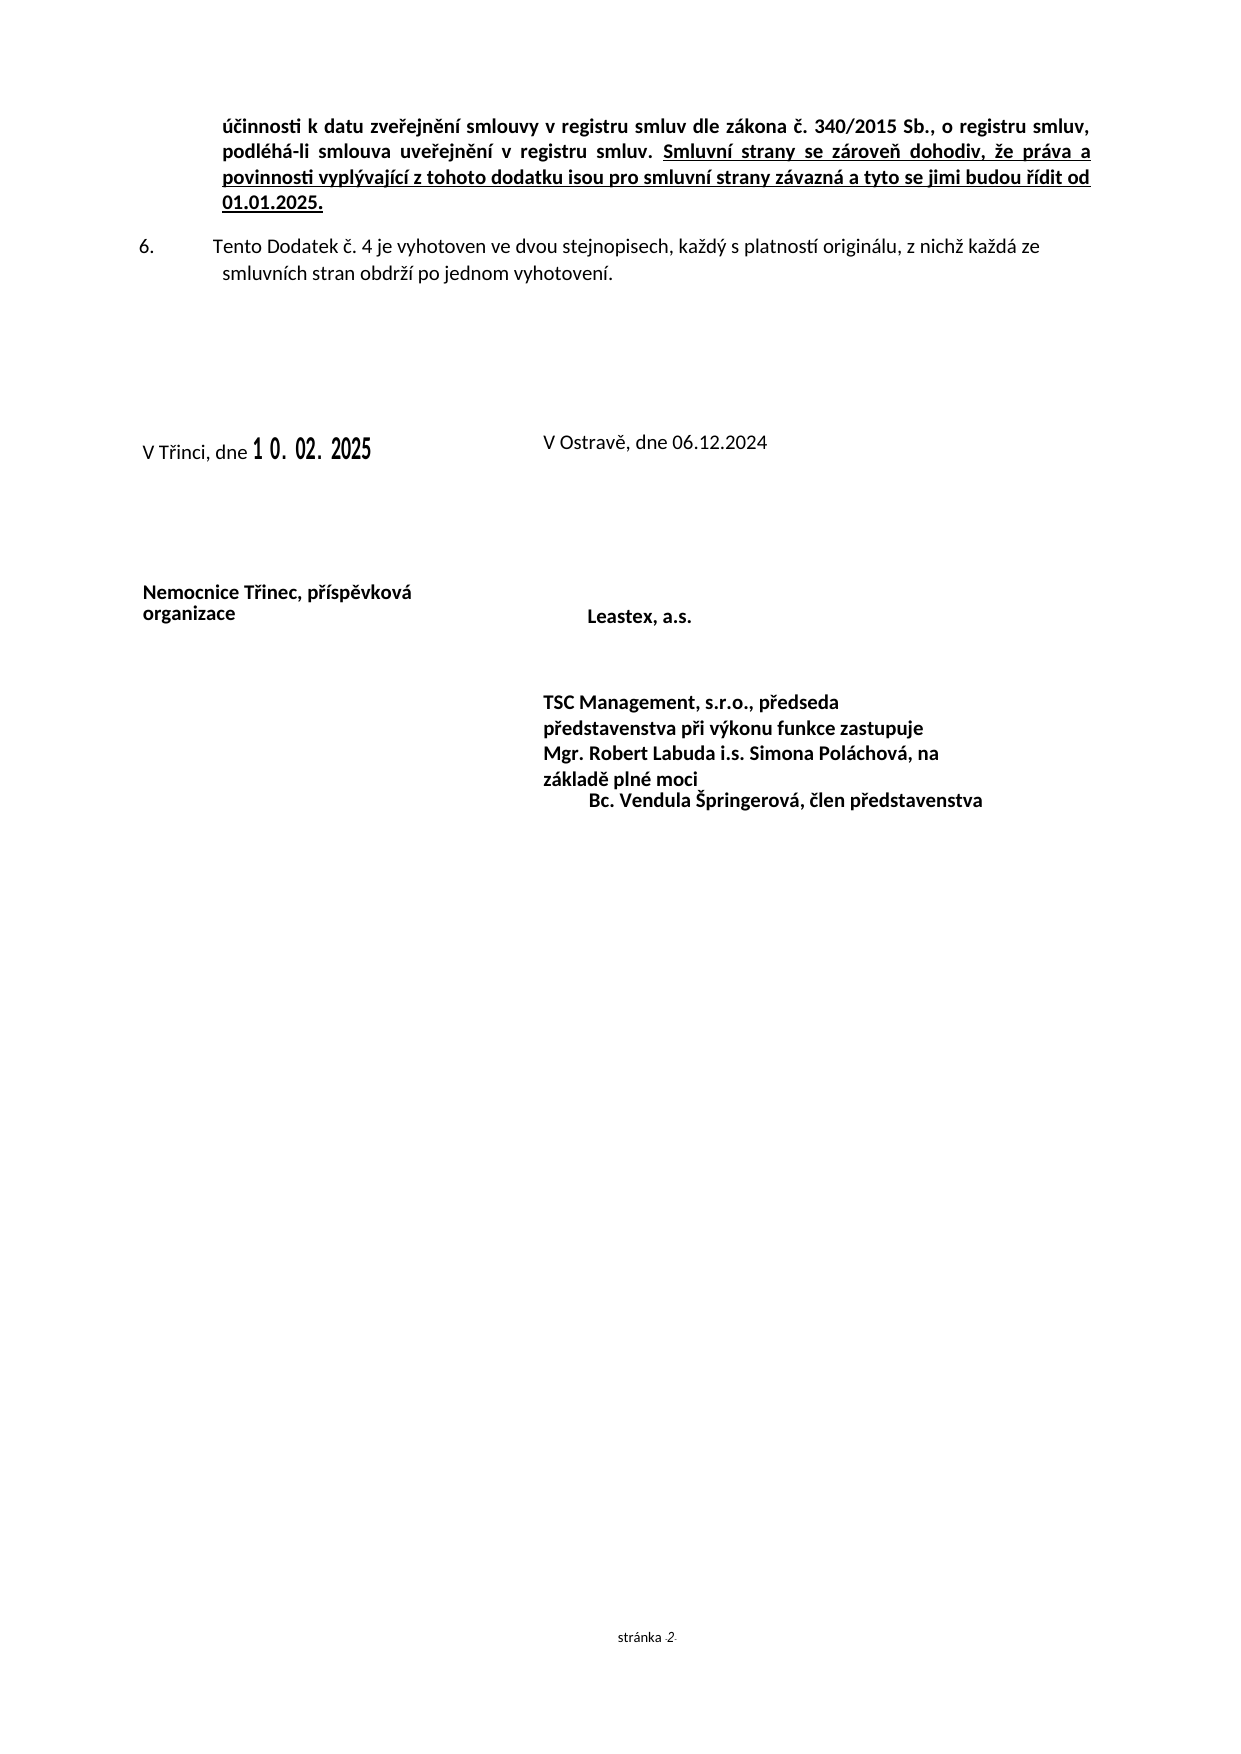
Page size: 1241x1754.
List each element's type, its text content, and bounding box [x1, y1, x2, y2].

text účinnosti k datu zveřejnění smlouvy v registru smluv dle zákona č. 340/2015 Sb., o registru smluv, podléhá-li smlouva uveřejnění v registru smluv. Smluvní strany se zároveň dohodiv, že práva a povinnosti vyplývající z tohoto dodatku isou pro smluvní strany závazná a tyto se jimi budou řídit od 01.01.2025. [222, 113, 1092, 215]
text Bc. Vendula Špringerová, člen představenstva [589, 791, 1208, 812]
text TSC Management, s.r.o., předseda představenstva při výkonu funkce zastupuje Mgr. Robert Labuda i.s. Simona Poláchová, na základě plné moci [139, 490, 948, 791]
text V Ostravě, dne 06.12.2024 [184, 433, 1208, 454]
list Tento Dodatek č. 4 je vyhotoven ve dvou stejnopisech, každý s platností originálu, z nichž každá ze smluvních stran obdrží po jednom vyhotovení. [139, 233, 1092, 285]
